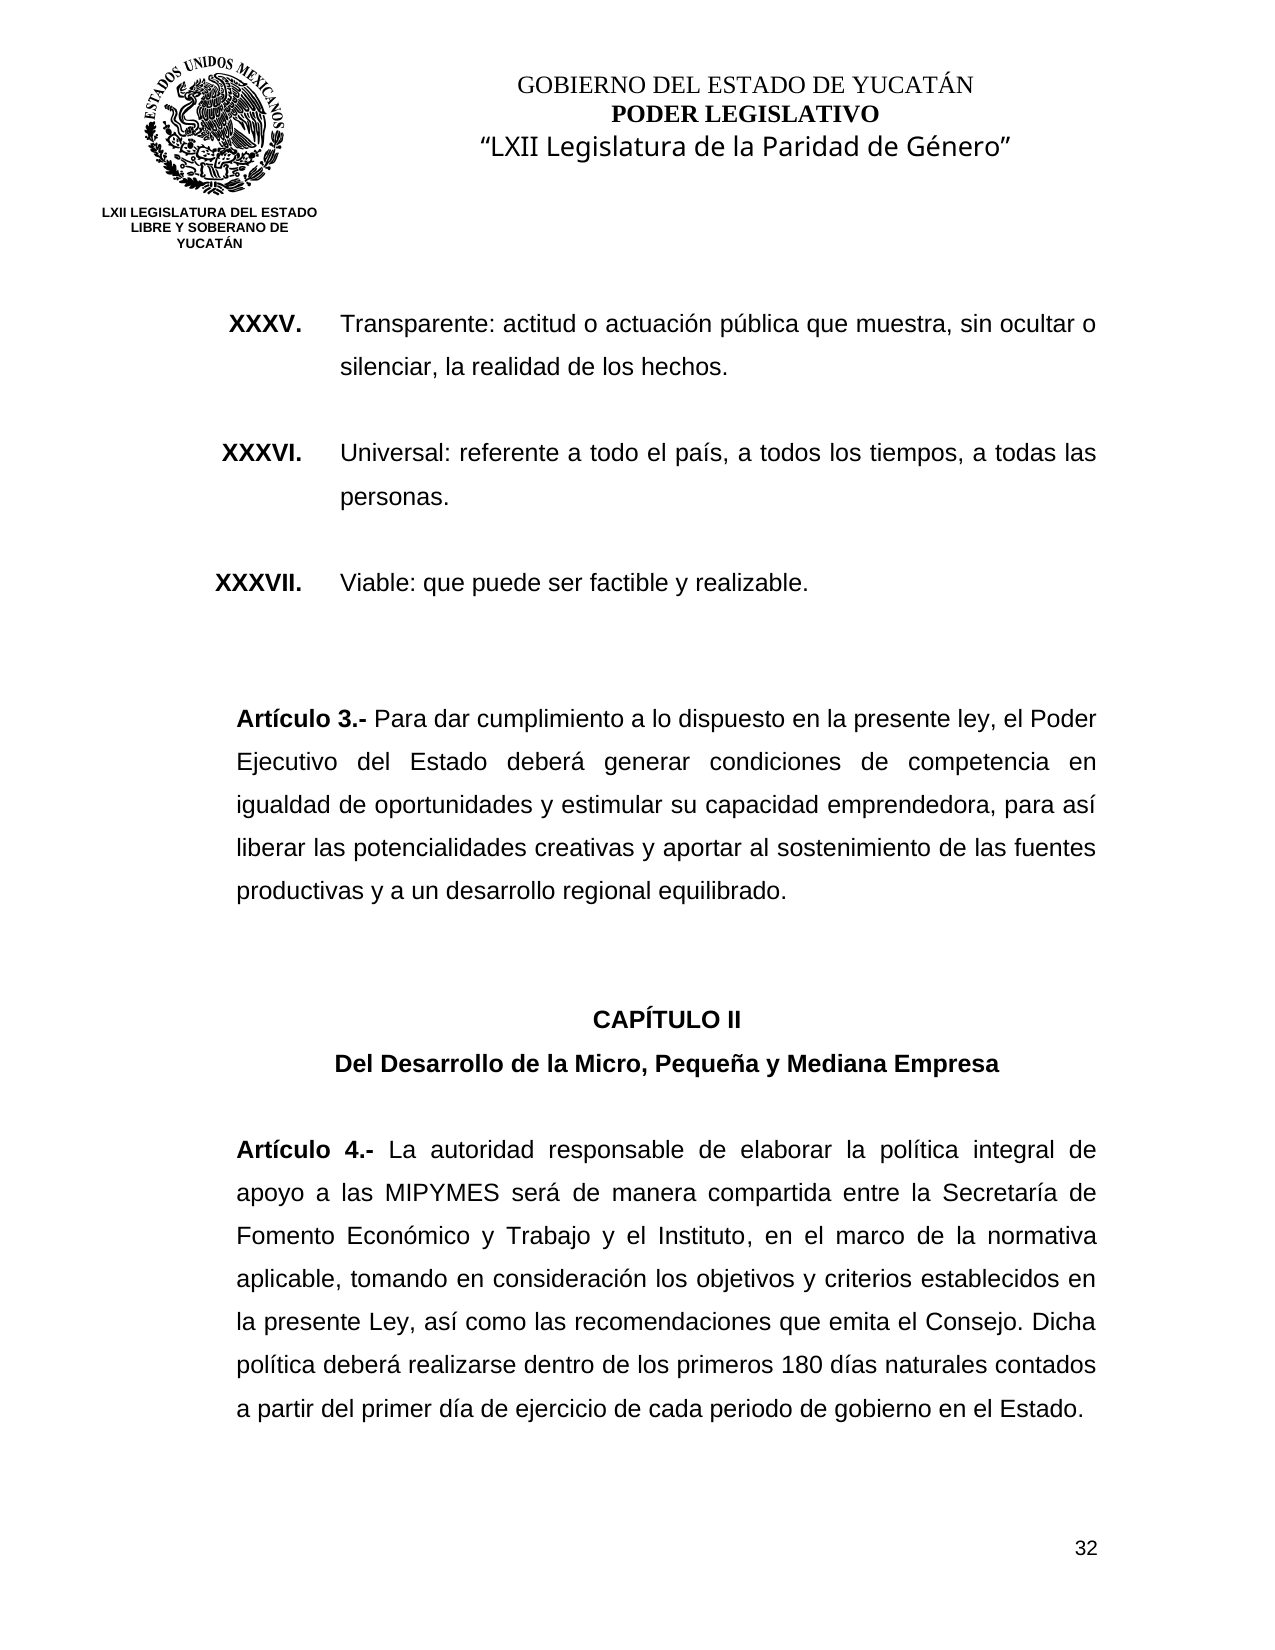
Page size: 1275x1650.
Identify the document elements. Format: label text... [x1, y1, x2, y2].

text Del Desarrollo de la Micro, Pequeña y Mediana Empresa [236, 1048, 1098, 1077]
text Artículo 4.- La autoridad responsable de elaborar la política integral de apoyo a las MIPYMES será de manera compartida entre la Secretaría de Fomento Económico y Trabajo y el Instituto, en el marco de la normativa aplicable, tomando en consideración los objetivos y criterios establecidos en la presente Ley, así como las recomendaciones que emita el Consejo. Dicha política deberá realizarse dentro de los primeros 180 días naturales contados a partir del primer día de ejercicio de cada periodo de gobierno en el Estado. [236, 1135, 1098, 1422]
text Artículo 3.- Para dar cumplimiento a lo dispuesto en la presente ley, el Poder Ejecutivo del Estado deberá generar condiciones de competencia en igualdad de oportunidades y estimular su capacidad emprendedora, para así liberar las potencialidades creativas y aportar al sostenimiento de las fuentes productivas y a un desarrollo regional equilibrado. [236, 703, 1098, 905]
list Transparente: actitud o actuación pública que muestra, sin ocultar o silenciar, la realidad de los hechos. [302, 309, 1098, 381]
list Viable: que puede ser factible y realizable. [302, 568, 1098, 596]
picture [110, 22, 318, 229]
text CAPÍTULO II [236, 1005, 1098, 1034]
list Universal: referente a todo el país, a todos los tiempos, a todas las personas. [302, 438, 1098, 510]
